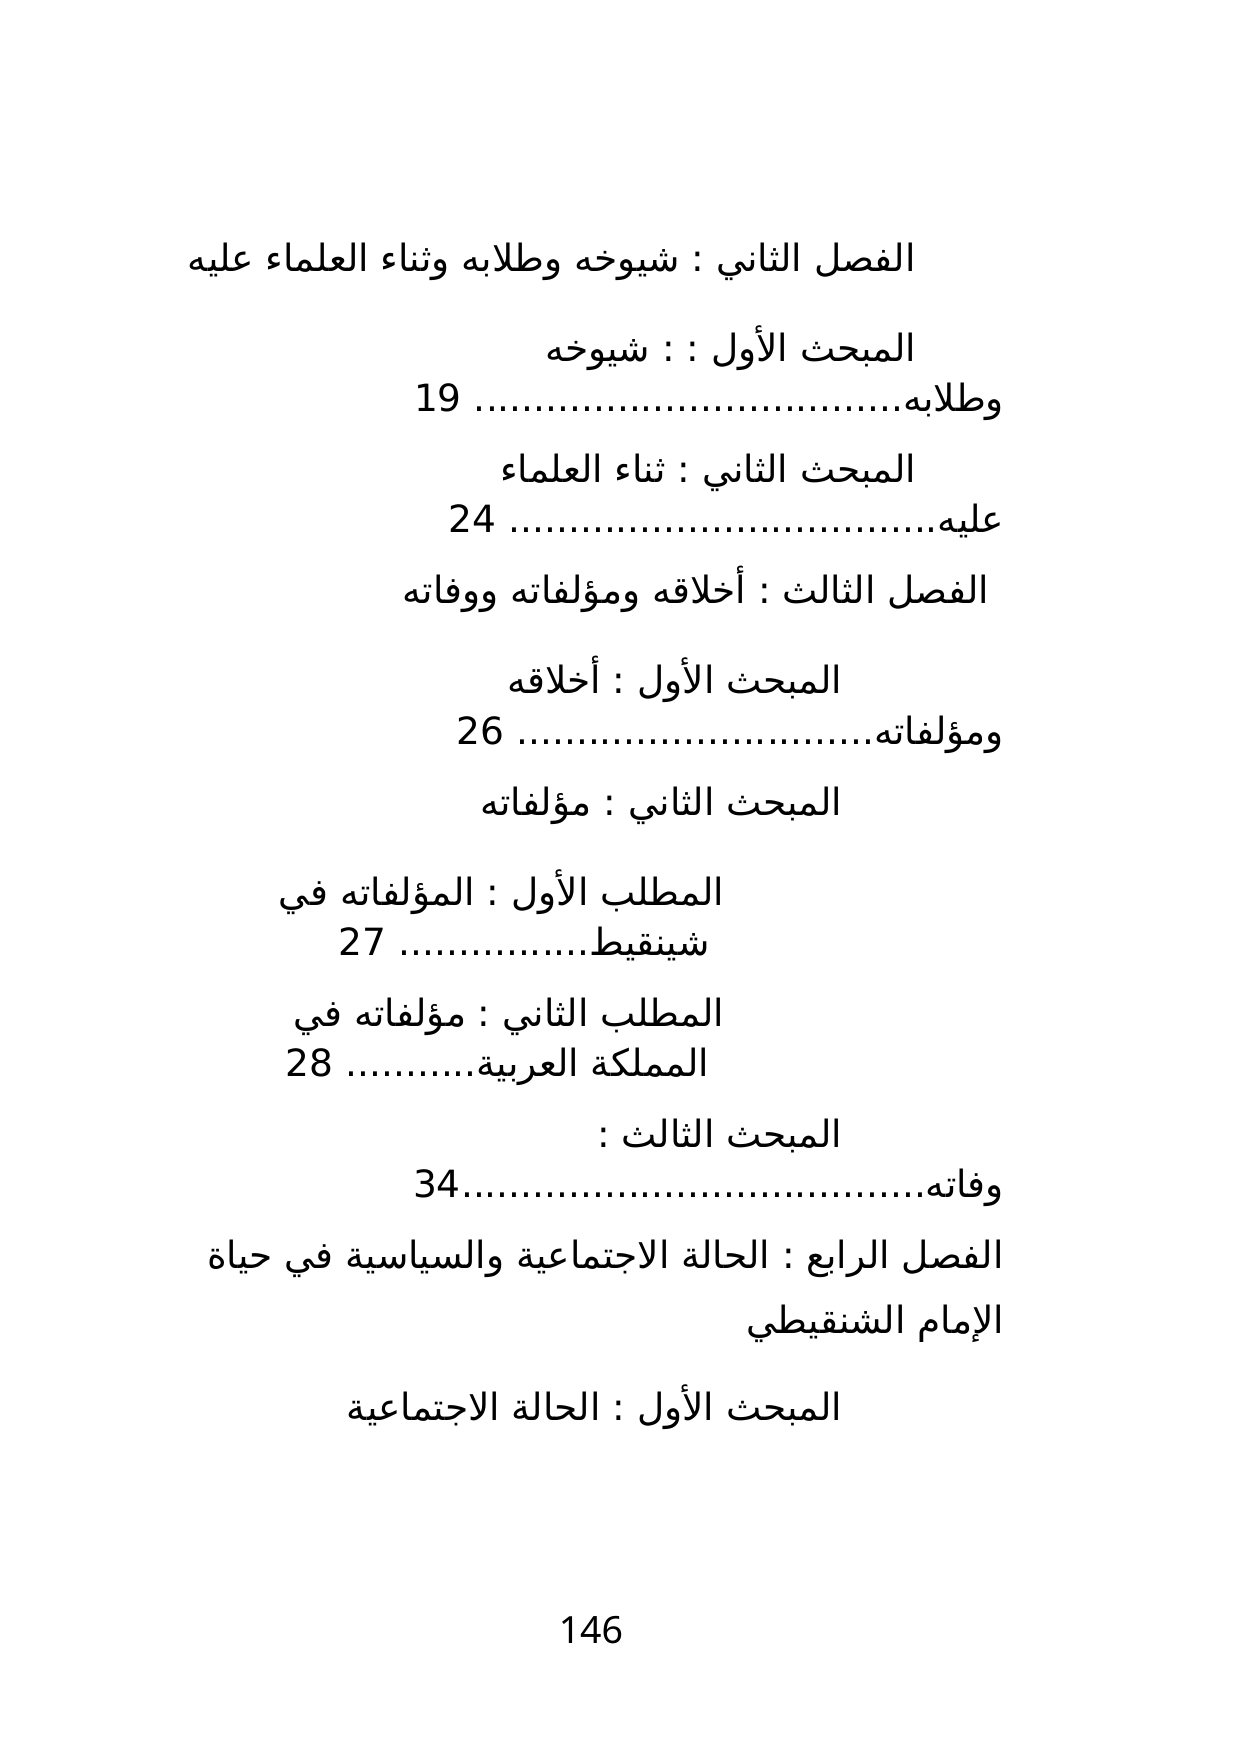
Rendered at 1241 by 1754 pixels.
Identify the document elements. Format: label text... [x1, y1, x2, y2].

text الفصل الثالث : أخلاقه ومؤلفاته ووفاته [177, 569, 989, 612]
text المبحث الأول : أخلاقه ومؤلفاته.............................. 26 [177, 659, 1004, 753]
text المبحث الأول : : شيوخه وطلابه.................................... 19 [177, 327, 1004, 420]
text الفصل الثاني : شيوخه وطلابه وثناء العلماء عليه [177, 236, 1004, 280]
text المطلب الأول : المؤلفاته في شينقيط................ 27 [177, 871, 724, 964]
text الفصل الرابع : الحالة الاجتماعية والسياسية في حياة الإمام الشنقيطي [177, 1234, 1004, 1343]
text المبحث الثاني : مؤلفاته [177, 780, 1004, 824]
text المبحث الثاني : ثناء العلماء عليه.................................... 24 [177, 448, 1004, 541]
text المطلب الثاني : مؤلفاته في المملكة العربية........... 28 [177, 992, 724, 1085]
text المبحث الثالث : وفاته.......................................34 [177, 1113, 1004, 1206]
list المبحث الأول : الحالة الاجتماعية [177, 1385, 945, 1429]
